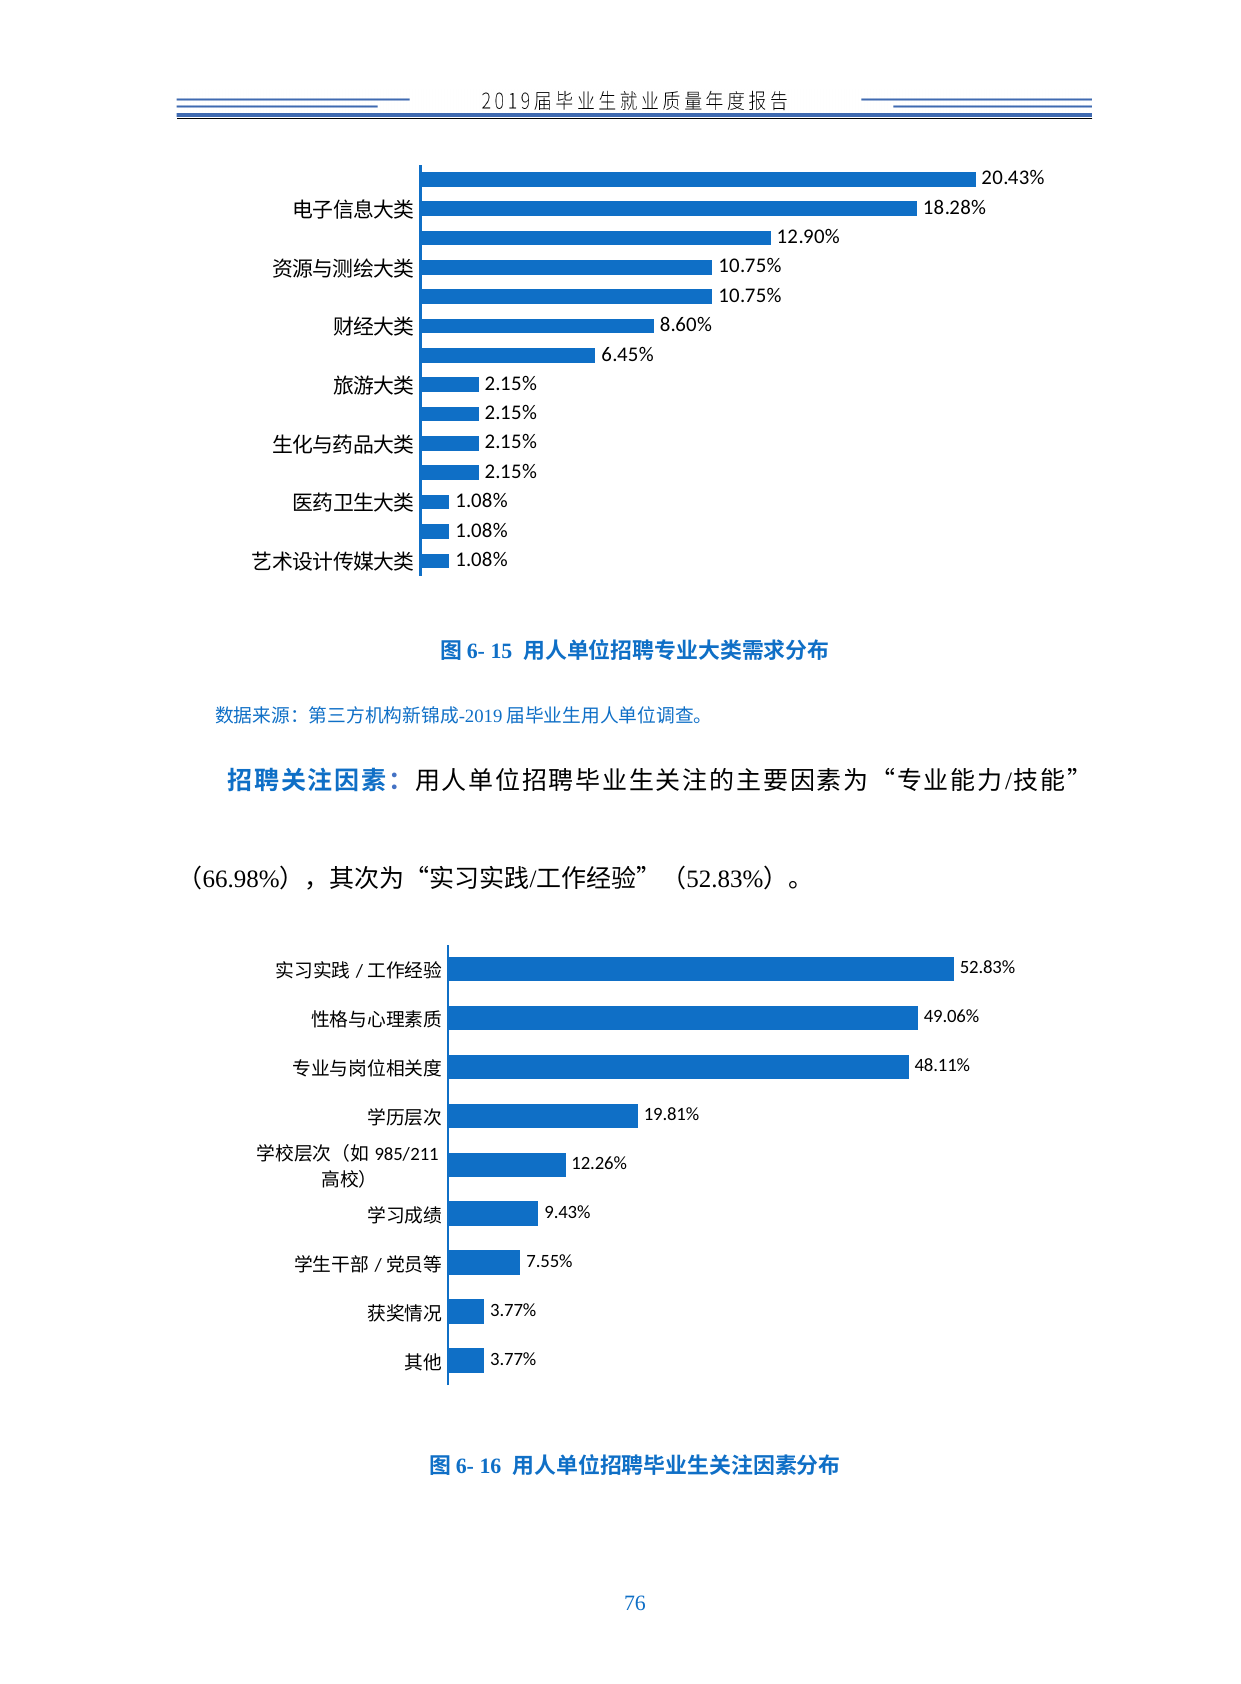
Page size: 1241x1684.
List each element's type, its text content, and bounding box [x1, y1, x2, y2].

picture [176, 89, 1092, 117]
text 数据来源：第三方机构新锦成-2019届毕业生用人单位调查。 [177, 698, 1092, 730]
text 图6- 16 用人单位招聘毕业生关注因素分布 [177, 1448, 1092, 1480]
text 图6- 15 用人单位招聘专业大类需求分布 [177, 633, 1092, 666]
text 招聘关注因素：用人单位招聘毕业生关注的主要因素为“专业能力/技能”（66.98%），其次为“实习实践/工作经验”（52.83%）。 [177, 746, 1092, 909]
